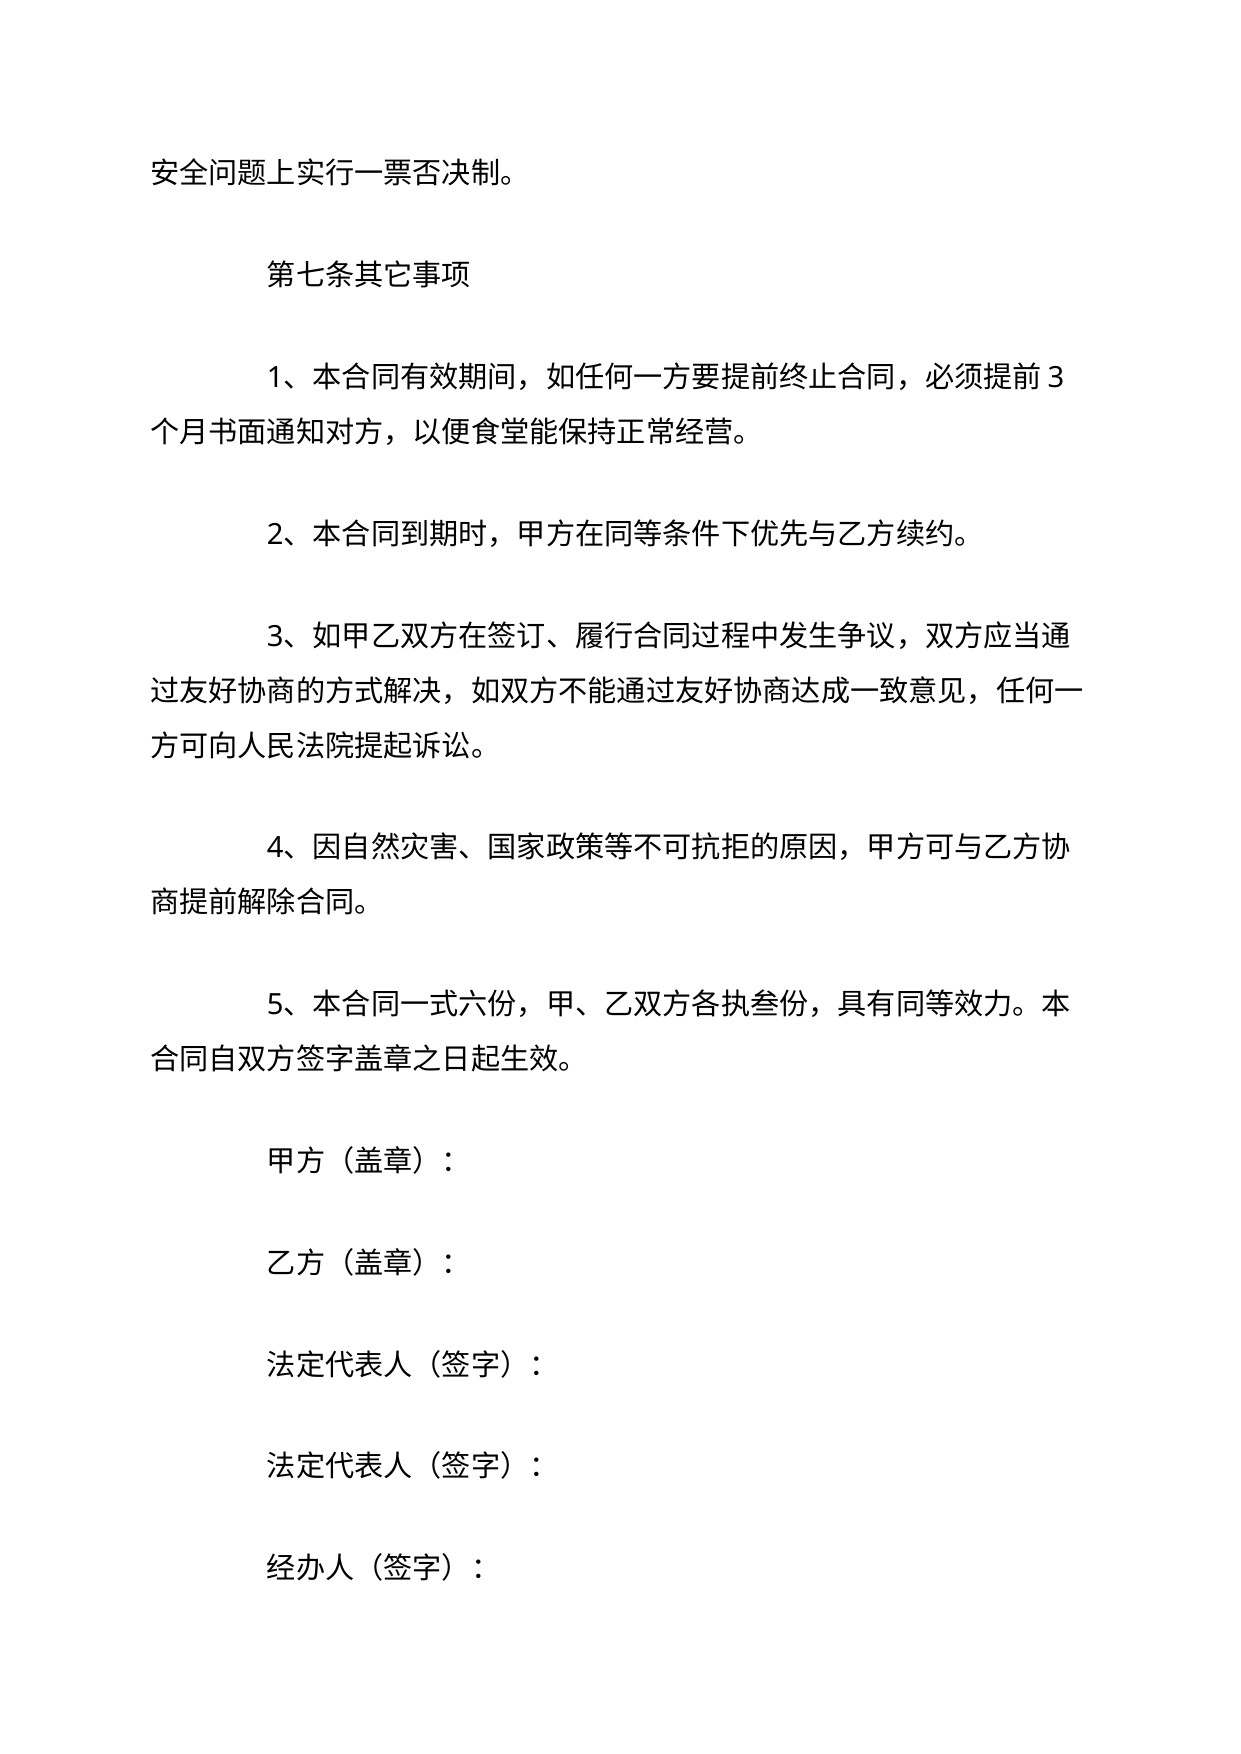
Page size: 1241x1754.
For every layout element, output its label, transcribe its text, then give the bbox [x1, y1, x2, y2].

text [150, 150, 1090, 192]
text 乙方（盖章）： [150, 1239, 1090, 1282]
text 法定代表人（签字）： [150, 1341, 1090, 1383]
text 第七条其它事项 [150, 252, 1090, 294]
text 5、本合同一式六份，甲、乙双方各执叁份，具有同等效力。本合同自双方签字盖章之日起生效。 [150, 981, 1090, 1078]
text 法定代表人（签字）： [150, 1443, 1090, 1485]
text 1、本合同有效期间，如任何一方要提前终止合同，必须提前3个月书面通知对方，以便食堂能保持正常经营。 [150, 353, 1090, 451]
text 2、本合同到期时，甲方在同等条件下优先与乙方续约。 [150, 510, 1090, 553]
text 甲方（盖章）： [150, 1137, 1090, 1180]
text 3、如甲乙双方在签订、履行合同过程中发生争议，双方应当通过友好协商的方式解决，如双方不能通过友好协商达成一致意见，任何一方可向人民法院提起诉讼。 [150, 612, 1090, 764]
text 4、因自然灾害、国家政策等不可抗拒的原因，甲方可与乙方协商提前解除合同。 [150, 824, 1090, 921]
text 经办人（签字）： [150, 1544, 1090, 1587]
